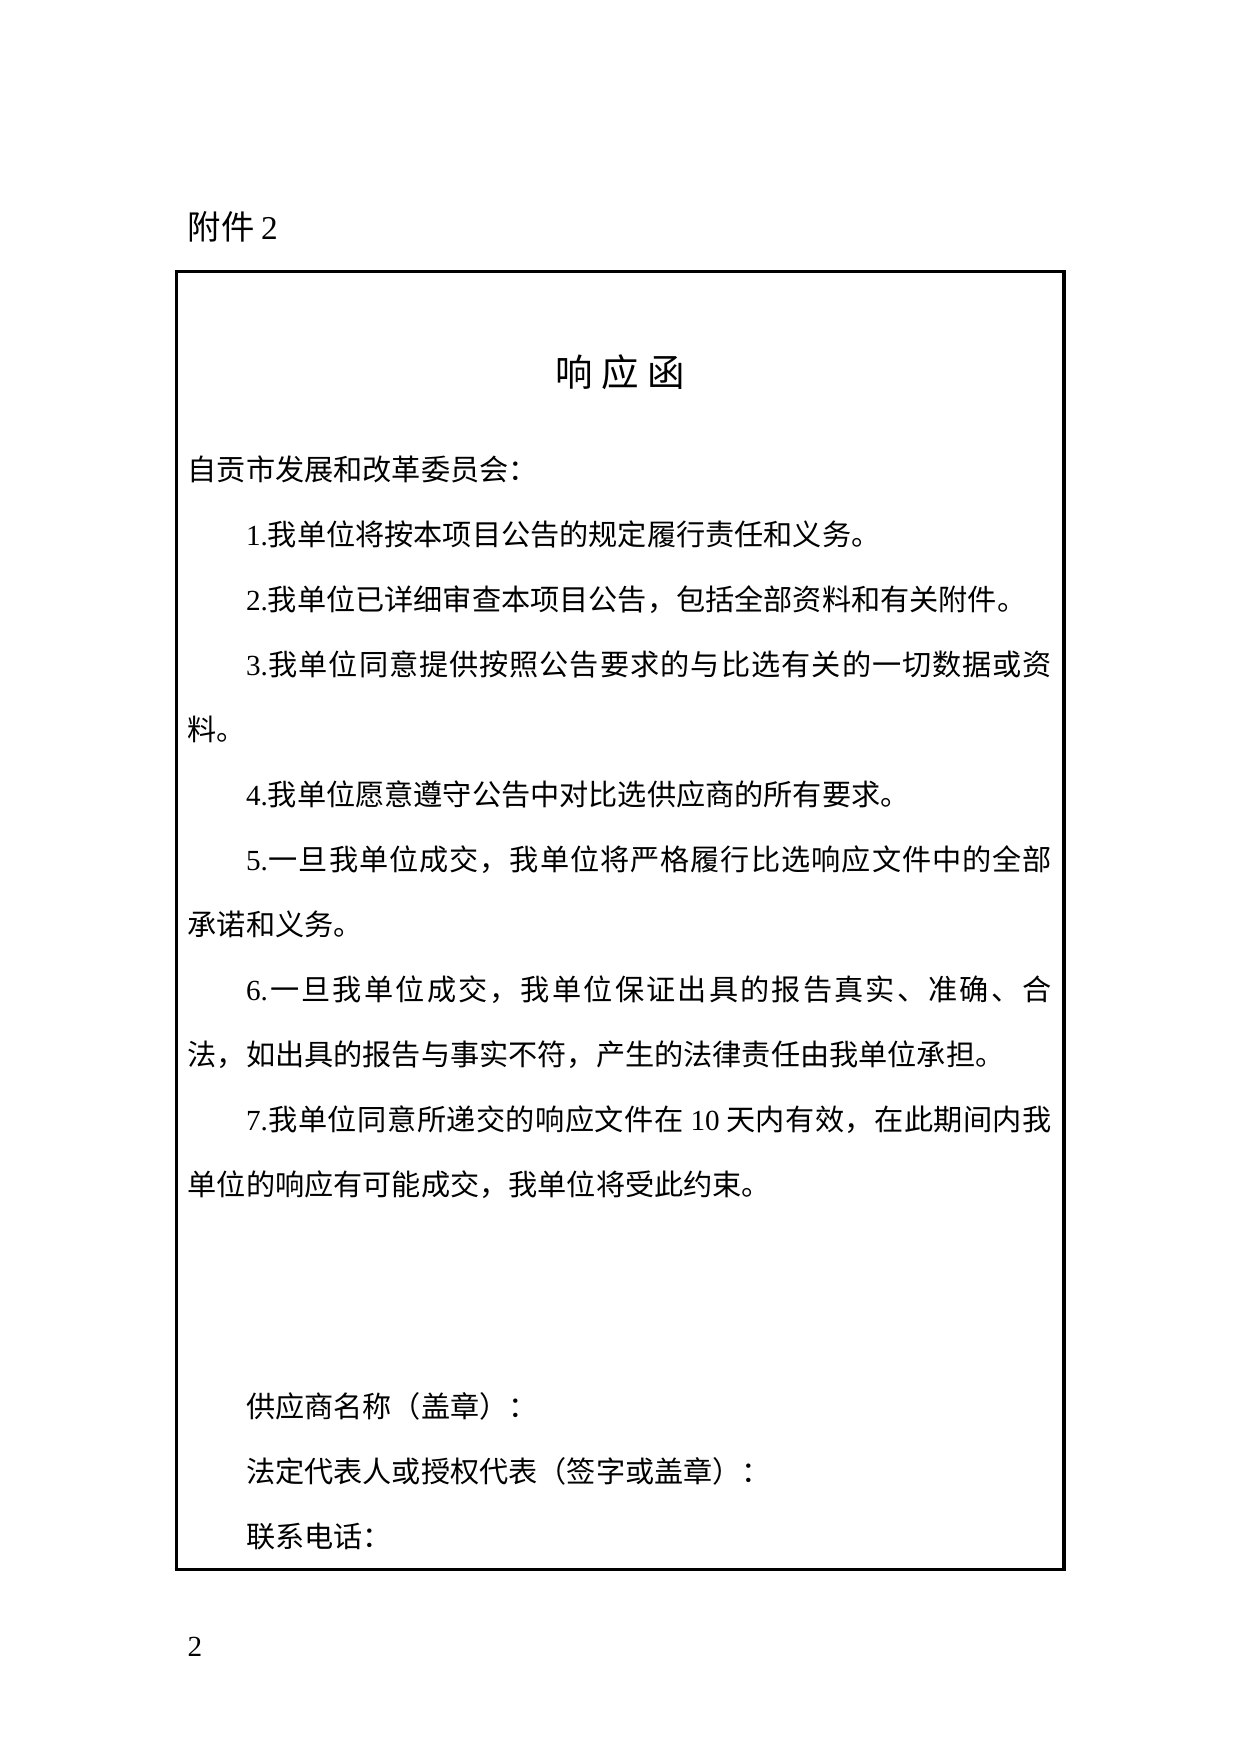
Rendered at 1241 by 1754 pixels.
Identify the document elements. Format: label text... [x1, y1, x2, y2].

text 附件2 [187, 192, 1053, 257]
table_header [178, 273, 1062, 1567]
